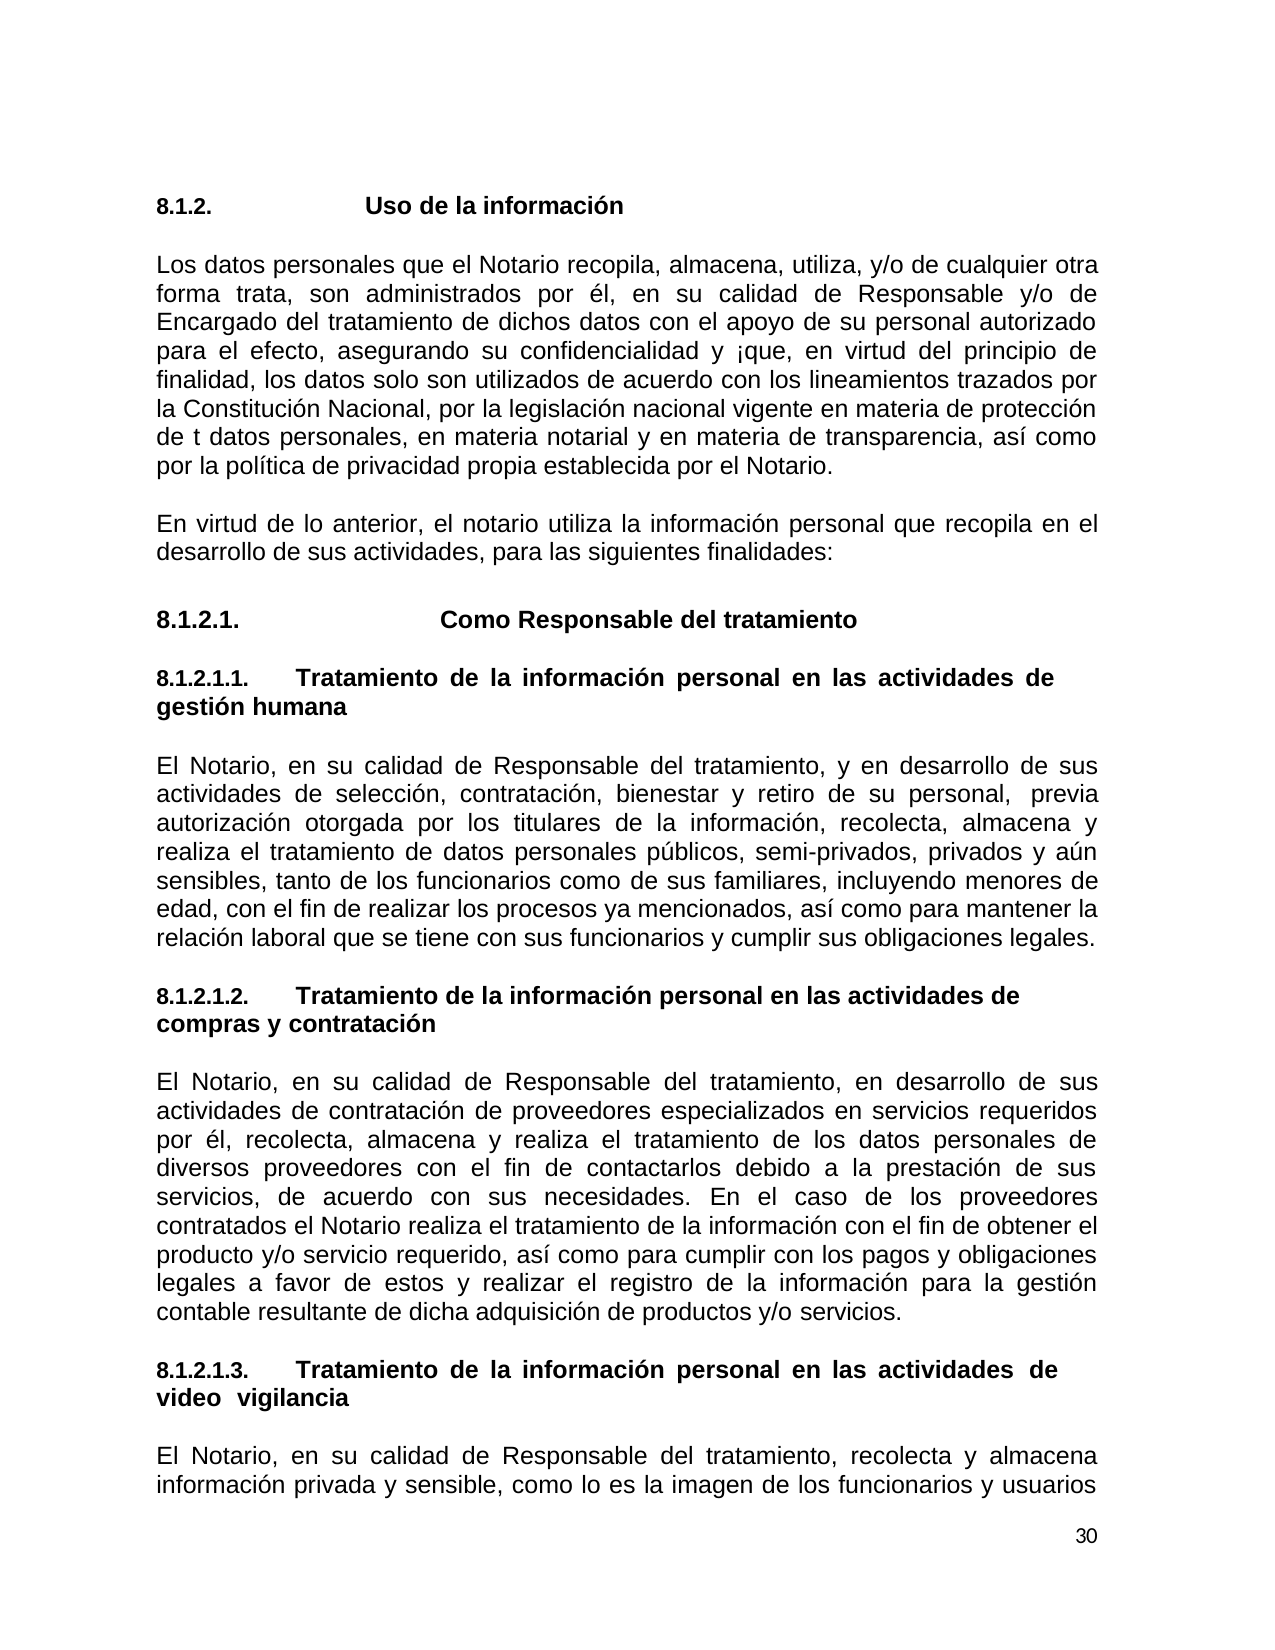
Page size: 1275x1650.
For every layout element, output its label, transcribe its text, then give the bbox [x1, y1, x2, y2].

subtitle Tratamiento de la información personal en las actividades de gestión humana [156, 663, 1098, 721]
text Los datos personales que el Notario recopila, almacena, utiliza, y/o de cualquier otra forma trata, son administrados por él, en su calidad de Responsable y/o de Encargado del tratamiento de dichos datos con el apoyo de su personal autorizado para el efecto, asegurando su confidencialidad y ¡que, en virtud del principio de finalidad, los datos solo son utilizados de acuerdo con los lineamientos trazados por la Constitución Nacional, por la legislación nacional vigente en materia de protección de t datos personales, en materia notarial y en materia de transparencia, así como por la política de privacidad propia establecida por el Notario. [156, 250, 1098, 480]
text El Notario, en su calidad de Responsable del tratamiento, y en desarrollo de sus actividades de selección, contratación, bienestar y retiro de su personal, previa autorización otorgada por los titulares de la información, recolecta, almacena y realiza el tratamiento de datos personales públicos, semi-privados, privados y aún sensibles, tanto de los funcionarios como de sus familiares, incluyendo menores de edad, con el fin de realizar los procesos ya mencionados, así como para mantener la relación laboral que se tiene con sus funcionarios y cumplir sus obligaciones legales. [156, 751, 1099, 952]
subtitle Como Responsable del tratamiento [156, 605, 1110, 633]
text El Notario, en su calidad de Responsable del tratamiento, en desarrollo de sus actividades de contratación de proveedores especializados en servicios requeridos por él, recolecta, almacena y realiza el tratamiento de los datos personales de diversos proveedores con el fin de contactarlos debido a la prestación de sus servicios, de acuerdo con sus necesidades. En el caso de los proveedores contratados el Notario realiza el tratamiento de la información con el fin de obtener el producto y/o servicio requerido, así como para cumplir con los pagos y obligaciones legales a favor de estos y realizar el registro de la información para la gestión contable resultante de dicha adquisición de productos y/o servicios. [156, 1067, 1098, 1326]
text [156, 1441, 1098, 1498]
subtitle Tratamiento de la información personal en las actividades de compras y contratación [156, 981, 1098, 1038]
text En virtud de lo anterior, el notario utiliza la información personal que recopila en el desarrollo de sus actividades, para las siguientes finalidades: [156, 509, 1098, 566]
subtitle Tratamiento de la información personal en las actividades de video vigilancia [156, 1355, 1098, 1412]
subtitle Uso de la información [156, 191, 1110, 220]
